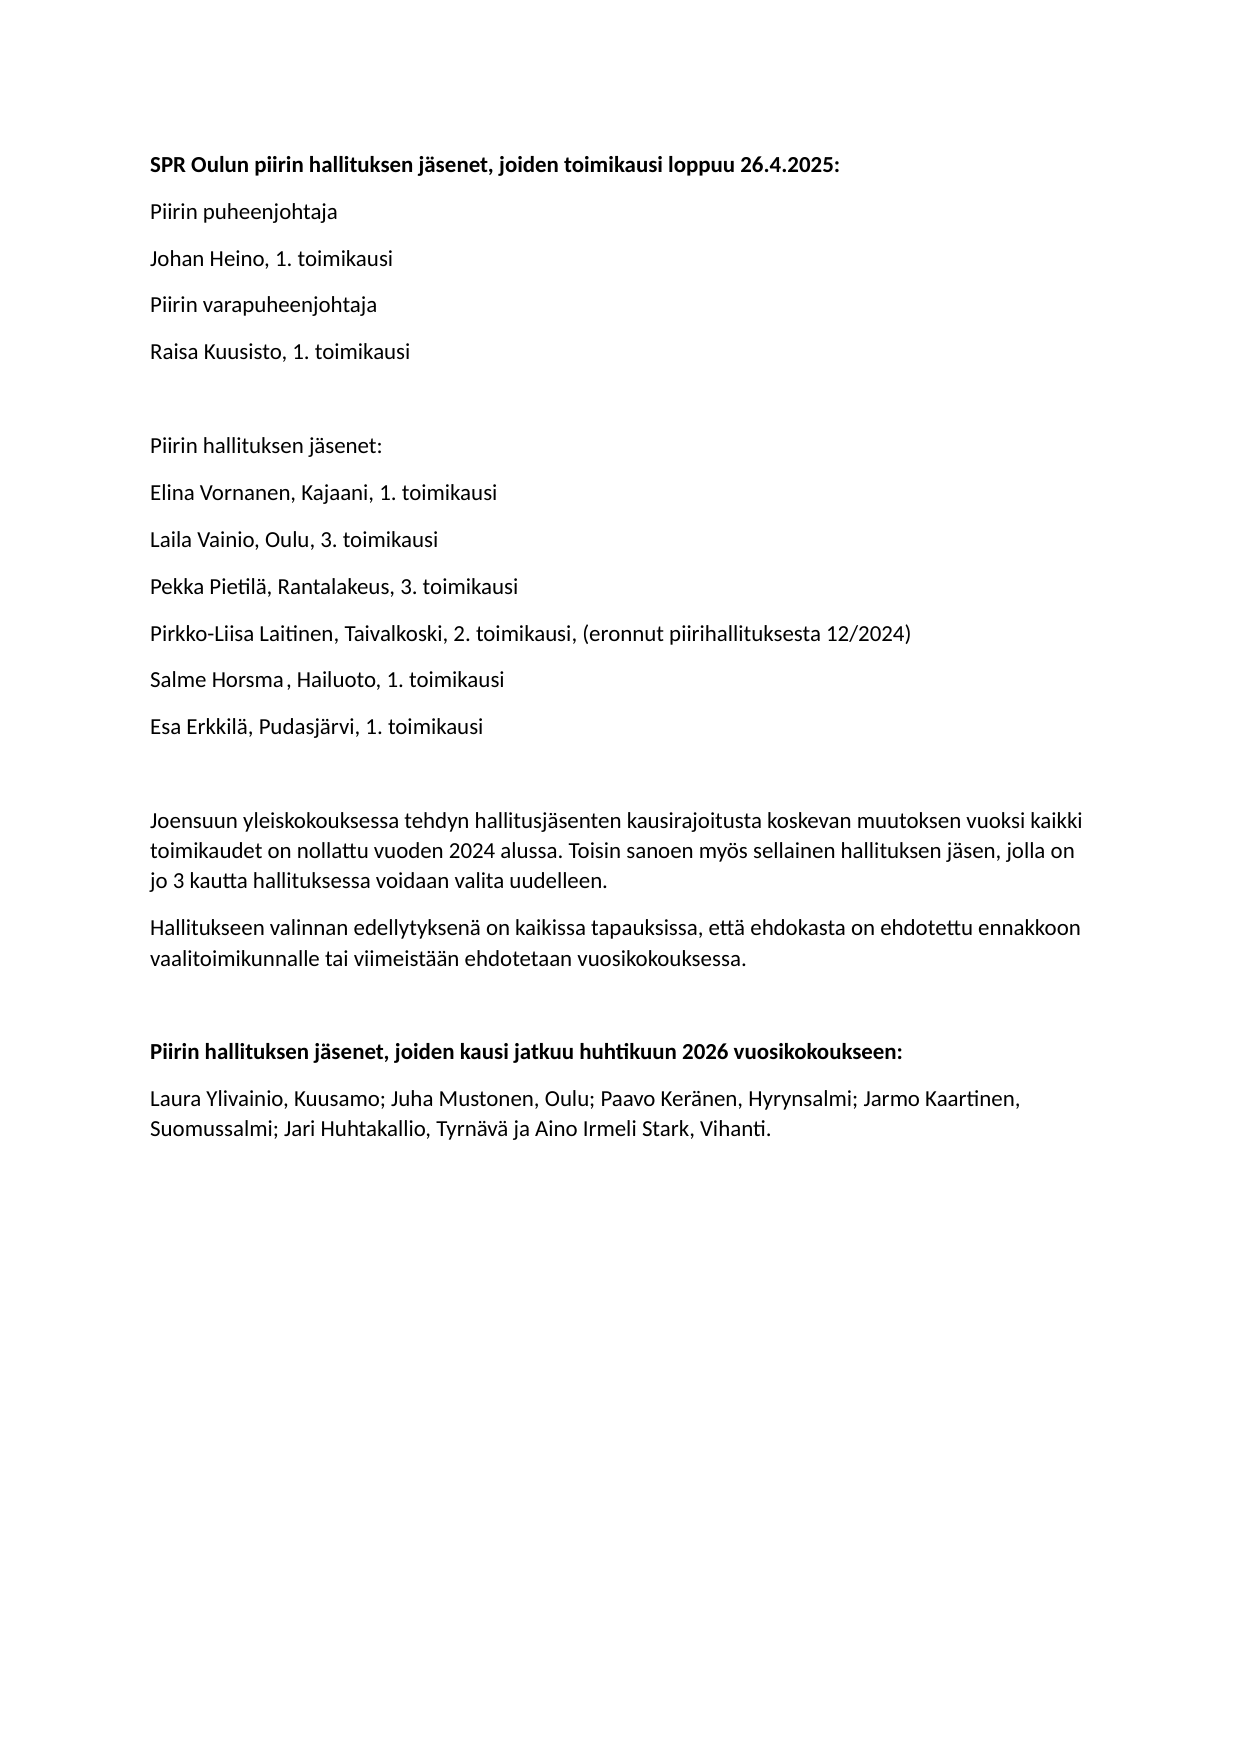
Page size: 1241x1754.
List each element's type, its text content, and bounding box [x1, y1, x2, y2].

text Pekka Pietilä, Rantalakeus, 3. toimikausi [150, 572, 1090, 600]
text SPR Oulun piirin hallituksen jäsenet, joiden toimikausi loppuu 26.4.2025: [150, 150, 1090, 178]
text Laura Ylivainio, Kuusamo; Juha Mustonen, Oulu; Paavo Keränen, Hyrynsalmi; Jarmo Kaartinen, Suomussalmi; Jari Huhtakallio, Tyrnävä ja Aino Irmeli Stark, Vihanti. [150, 1084, 1090, 1143]
text Esa Erkkilä, Pudasjärvi, 1. toimikausi [150, 712, 1090, 741]
text Raisa Kuusisto, 1. toimikausi [150, 337, 1090, 366]
text Johan Heino, 1. toimikausi [150, 244, 1090, 272]
text Piirin hallituksen jäsenet: [150, 431, 1090, 459]
text Joensuun yleiskokouksessa tehdyn hallitusjäsenten kausirajoitusta koskevan muutoksen vuoksi kaikki toimikaudet on nollattu vuoden 2024 alussa. Toisin sanoen myös sellainen hallituksen jäsen, jolla on jo 3 kautta hallituksessa voidaan valita uudelleen. [150, 806, 1090, 895]
text Elina Vornanen, Kajaani, 1. toimikausi [150, 478, 1090, 506]
text Piirin varapuheenjohtaja [150, 291, 1090, 319]
text Hallitukseen valinnan edellytyksenä on kaikissa tapauksissa, että ehdokasta on ehdotettu ennakkoon vaalitoimikunnalle tai viimeistään ehdotetaan vuosikokouksessa. [150, 913, 1090, 972]
text Piirin puheenjohtaja [150, 197, 1090, 225]
text Pirkko-Liisa Laitinen, Taivalkoski, 2. toimikausi, (eronnut piirihallituksesta 12/2024) [150, 619, 1090, 647]
text Laila Vainio, Oulu, 3. toimikausi [150, 525, 1090, 553]
text Piirin hallituksen jäsenet, joiden kausi jatkuu huhtikuun 2026 vuosikokoukseen: [150, 1037, 1090, 1066]
text Salme Horsma , Hailuoto, 1. toimikausi [150, 666, 1090, 694]
